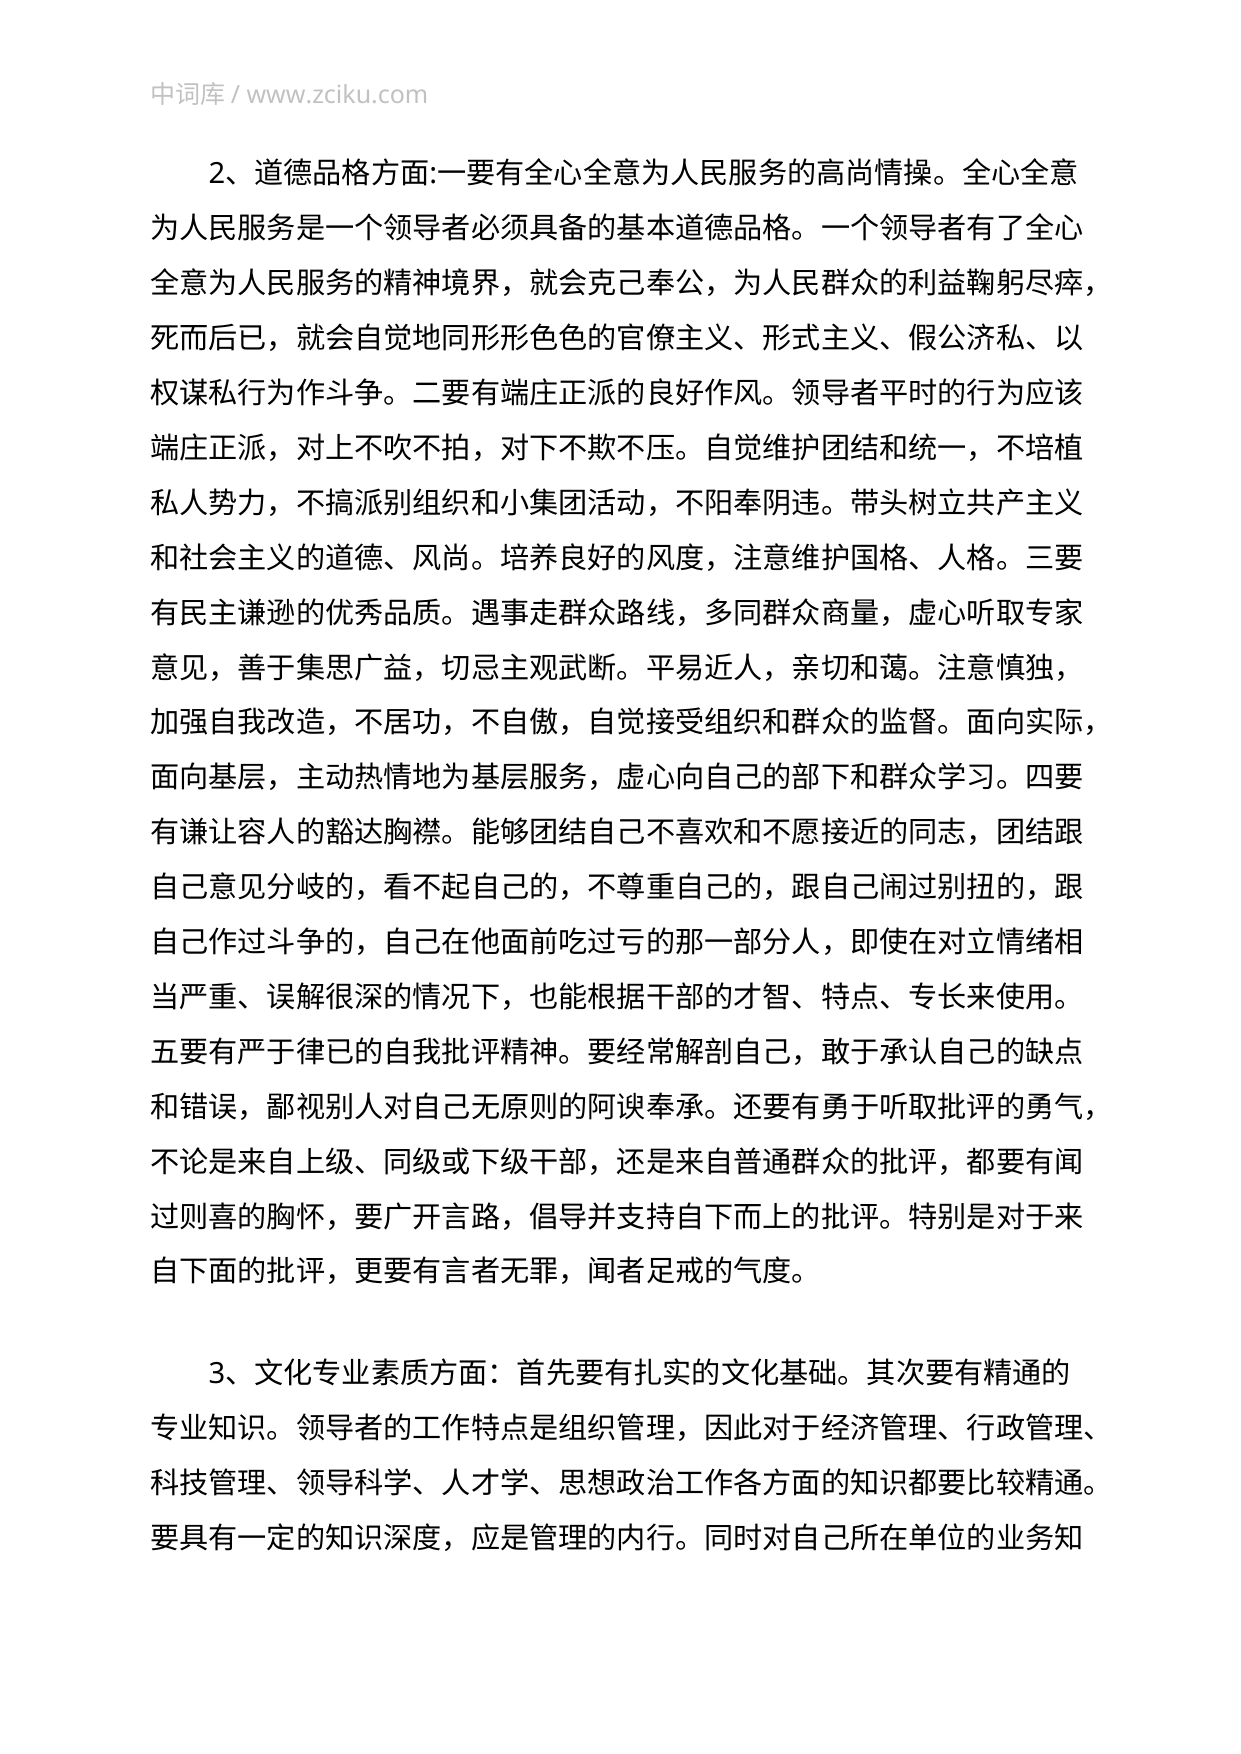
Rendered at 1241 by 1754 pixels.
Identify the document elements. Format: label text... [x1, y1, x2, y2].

text 2、道德品格方面:一要有全心全意为人民服务的高尚情操。全心全意为人民服务是一个领导者必须具备的基本道德品格。一个领导者有了全心全意为人民服务的精神境界，就会克己奉公，为人民群众的利益鞠躬尽瘁，死而后已，就会自觉地同形形色色的官僚主义、形式主义、假公济私、以权谋私行为作斗争。二要有端庄正派的良好作风。领导者平时的行为应该端庄正派，对上不吹不拍，对下不欺不压。自觉维护团结和统一，不培植私人势力，不搞派别组织和小集团活动，不阳奉阴违。带头树立共产主义和社会主义的道德、风尚。培养良好的风度，注意维护国格、人格。三要有民主谦逊的优秀品质。遇事走群众路线，多同群众商量，虚心听取专家意见，善于集思广益，切忌主观武断。平易近人，亲切和蔼。注意慎独，加强自我改造，不居功，不自傲，自觉接受组织和群众的监督。面向实际，面向基层，主动热情地为基层服务，虚心向自己的部下和群众学习。四要有谦让容人的豁达胸襟。能够团结自己不喜欢和不愿接近的同志，团结跟自己意见分岐的，看不起自己的，不尊重自己的，跟自己闹过别扭的，跟自己作过斗争的，自己在他面前吃过亏的那一部分人，即使在对立情绪相当严重、误解很深的情况下，也能根据干部的才智、特点、专长来使用。五要有严于律已的自我批评精神。要经常解剖自己，敢于承认自己的缺点和错误，鄙视别人对自己无原则的阿谀奉承。还要有勇于听取批评的勇气，不论是来自上级、同级或下级干部，还是来自普通群众的批评，都要有闻过则喜的胸怀，要广开言路，倡导并支持自下而上的批评。特别是对于来自下面的批评，更要有言者无罪，闻者足戒的气度。 [150, 150, 1090, 1290]
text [150, 1350, 1090, 1557]
